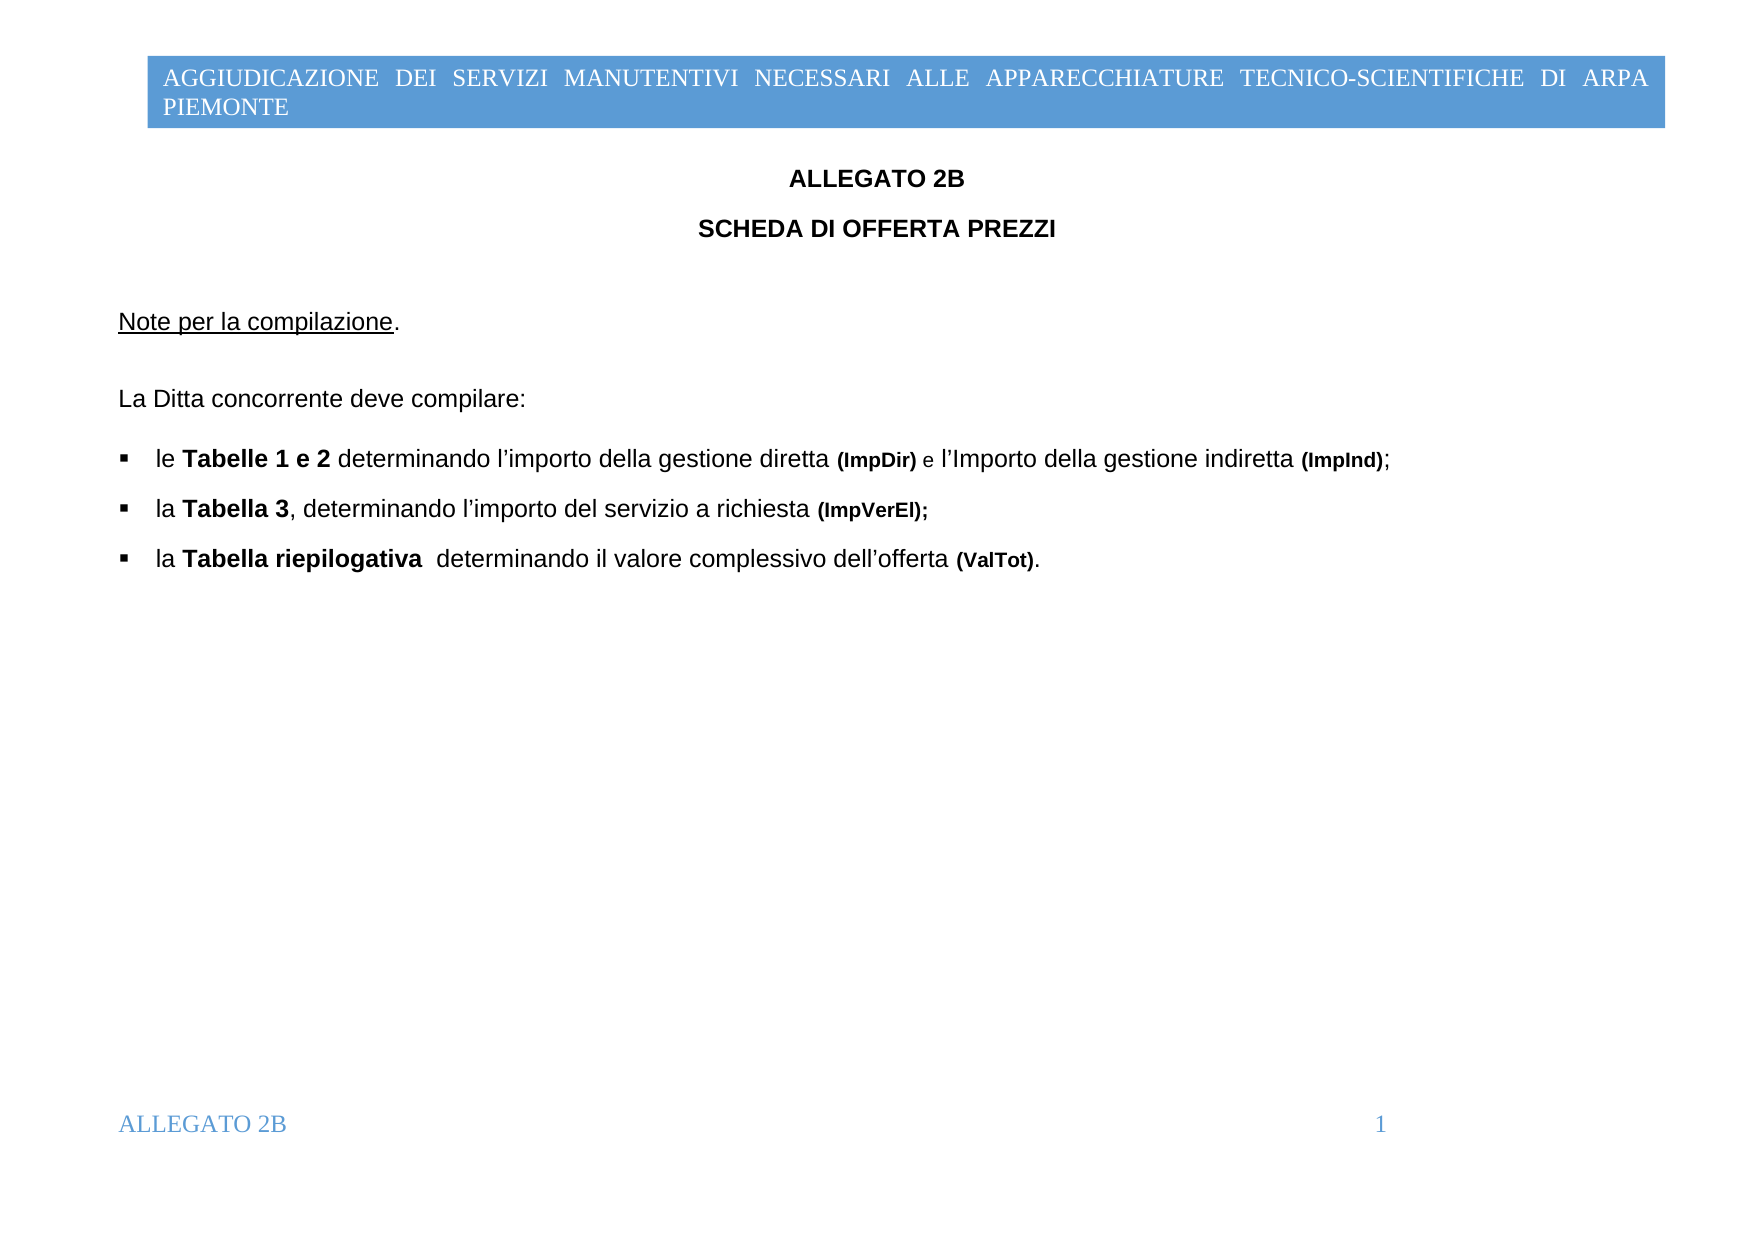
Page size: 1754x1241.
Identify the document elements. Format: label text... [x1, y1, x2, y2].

list 3, determinando l’importo del servizio a richiesta (ImpVerEl); [118, 477, 1636, 527]
text concorrente deve compilare: [118, 384, 1636, 413]
text ALLEGATO 2B [118, 148, 1636, 198]
list le Tabelle 1 e 2 determinando l’importo della gestione diretta (ImpDir) e l’Importo della gestione indiretta (ImpInd); [118, 427, 1636, 477]
text SCHEDA DI OFFERTA PREZZI [118, 198, 1636, 248]
list riepilogativa determinando il valore complessivo dell’offerta (ValTot). [118, 527, 1636, 577]
text Note per la compilazione. [118, 291, 1636, 341]
